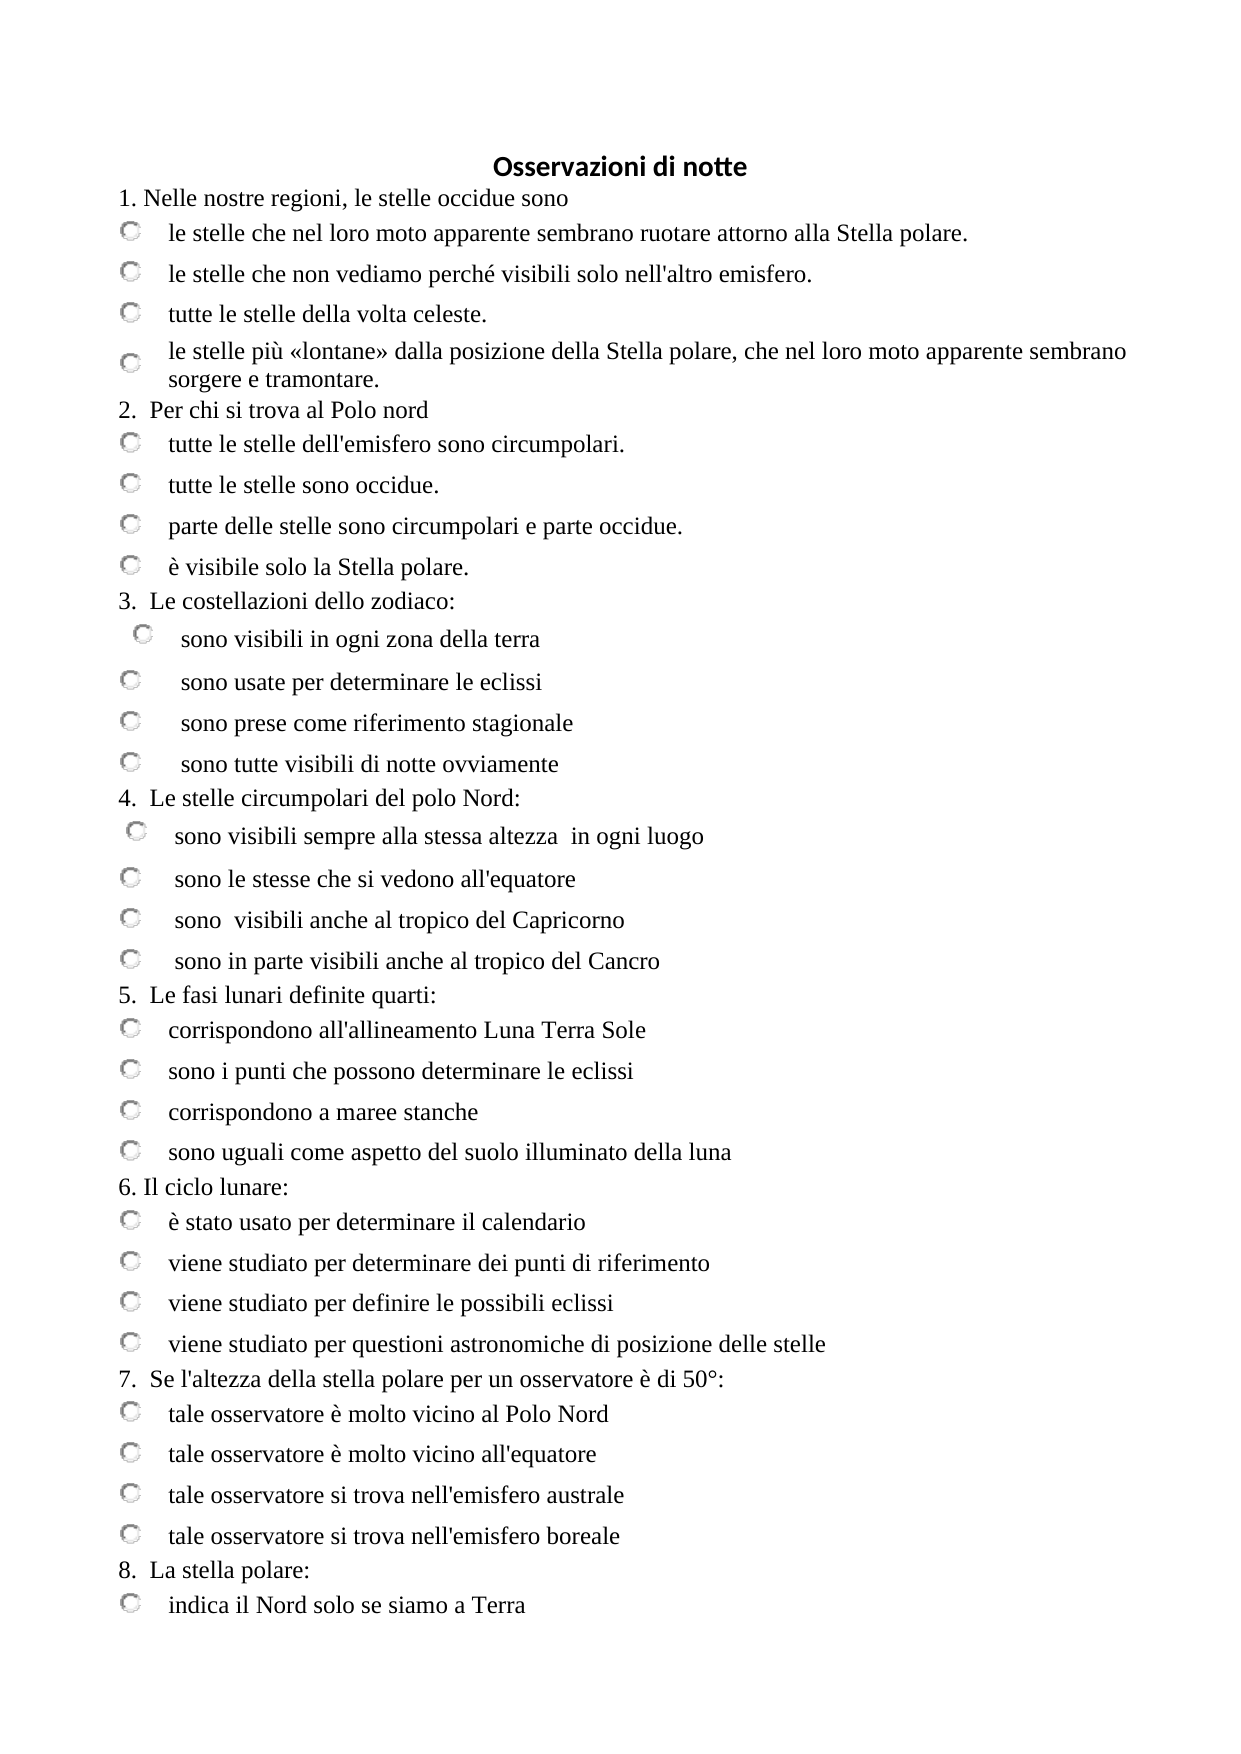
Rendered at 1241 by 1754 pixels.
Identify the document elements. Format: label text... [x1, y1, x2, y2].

table_cell sono le stesse che si vedono all'equatore [173, 859, 710, 899]
table_cell le stelle più «lontane» dalla posizione della Stella polare, che nel loro moto apparente sembrano sorgere e tramontare. [166, 334, 1130, 395]
table_cell [117, 899, 173, 940]
table_cell sono tutte visibili di notte ovviamente [179, 743, 580, 783]
text 1. Nelle nostre regioni, le stelle occidue sono [118, 183, 1122, 212]
table_cell [117, 505, 167, 546]
table_header indica il Nord solo se siamo a Terra [167, 1584, 559, 1625]
table_cell [117, 464, 167, 505]
table_cell sono in parte visibili anche al tropico del Cancro [173, 940, 710, 981]
text Osservazioni di notte [118, 148, 1122, 183]
table_cell [117, 661, 179, 702]
table_cell parte delle stelle sono circumpolari e parte occidue. [167, 505, 689, 546]
table_cell le stelle che non vediamo perché visibili solo nell'altro emisfero. [166, 253, 1130, 293]
table_cell sono uguali come aspetto del suolo illuminato della luna [166, 1132, 738, 1172]
table_header [117, 1393, 166, 1433]
table_header è stato usato per determinare il calendario [166, 1201, 833, 1242]
table_cell [117, 1050, 166, 1091]
table_cell [117, 743, 179, 783]
table_cell [117, 546, 167, 586]
text 8. La stella polare: [118, 1556, 1122, 1584]
table_cell tutte le stelle della volta celeste. [166, 294, 1130, 334]
table_header sono visibili in ogni zona della terra [179, 615, 580, 661]
table_header [117, 1584, 167, 1625]
text 5. Le fasi lunari definite quarti: [118, 981, 1122, 1009]
table_cell viene studiato per questioni astronomiche di posizione delle stelle [166, 1323, 833, 1364]
table_cell [117, 1474, 166, 1515]
table_header corrispondono all'allineamento Luna Terra Sole [166, 1009, 738, 1050]
table_header [117, 212, 166, 253]
table_cell [117, 1242, 166, 1282]
table_cell sono prese come riferimento stagionale [179, 702, 580, 743]
text 7. Se l'altezza della stella polare per un osservatore è di 50°: [118, 1364, 1122, 1393]
table_cell [117, 940, 173, 981]
table_cell sono i punti che possono determinare le eclissi [166, 1050, 738, 1091]
table_header [117, 615, 179, 661]
table_header sono visibili sempre alla stessa altezza in ogni luogo [173, 812, 710, 858]
table_cell [117, 334, 166, 395]
table_cell [117, 1323, 166, 1364]
table_cell [117, 1091, 166, 1132]
table_cell tale osservatore si trova nell'emisfero boreale [166, 1515, 631, 1556]
table_header [117, 1009, 166, 1050]
table_cell [117, 702, 179, 743]
table_header tutte le stelle dell'emisfero sono circumpolari. [167, 424, 689, 464]
table_cell [117, 1434, 166, 1474]
table_cell [117, 1132, 166, 1172]
table_cell tale osservatore è molto vicino all'equatore [166, 1434, 631, 1474]
table_cell [117, 1515, 166, 1556]
table_header [117, 812, 173, 858]
table_cell [117, 859, 173, 899]
table_cell tutte le stelle sono occidue. [167, 464, 689, 505]
table_cell viene studiato per definire le possibili eclissi [166, 1283, 833, 1323]
table_cell [117, 253, 166, 293]
table_cell [117, 1283, 166, 1323]
table_header tale osservatore è molto vicino al Polo Nord [166, 1393, 631, 1433]
table_cell viene studiato per determinare dei punti di riferimento [166, 1242, 833, 1282]
table_header [117, 424, 167, 464]
table_cell corrispondono a maree stanche [166, 1091, 738, 1132]
text 4. Le stelle circumpolari del polo Nord: [118, 783, 1122, 812]
text 2. Per chi si trova al Polo nord [118, 395, 1122, 423]
table_cell tale osservatore si trova nell'emisfero australe [166, 1474, 631, 1515]
table_header [117, 1201, 166, 1242]
table_cell [117, 294, 166, 334]
table_cell sono visibili anche al tropico del Capricorno [173, 899, 710, 940]
text 3. Le costellazioni dello zodiaco: [118, 586, 1122, 615]
table_header le stelle che nel loro moto apparente sembrano ruotare attorno alla Stella polare. [166, 212, 1130, 253]
table_cell è visibile solo la Stella polare. [167, 546, 689, 586]
text 6. Il ciclo lunare: [118, 1172, 1122, 1201]
table_cell sono usate per determinare le eclissi [179, 661, 580, 702]
